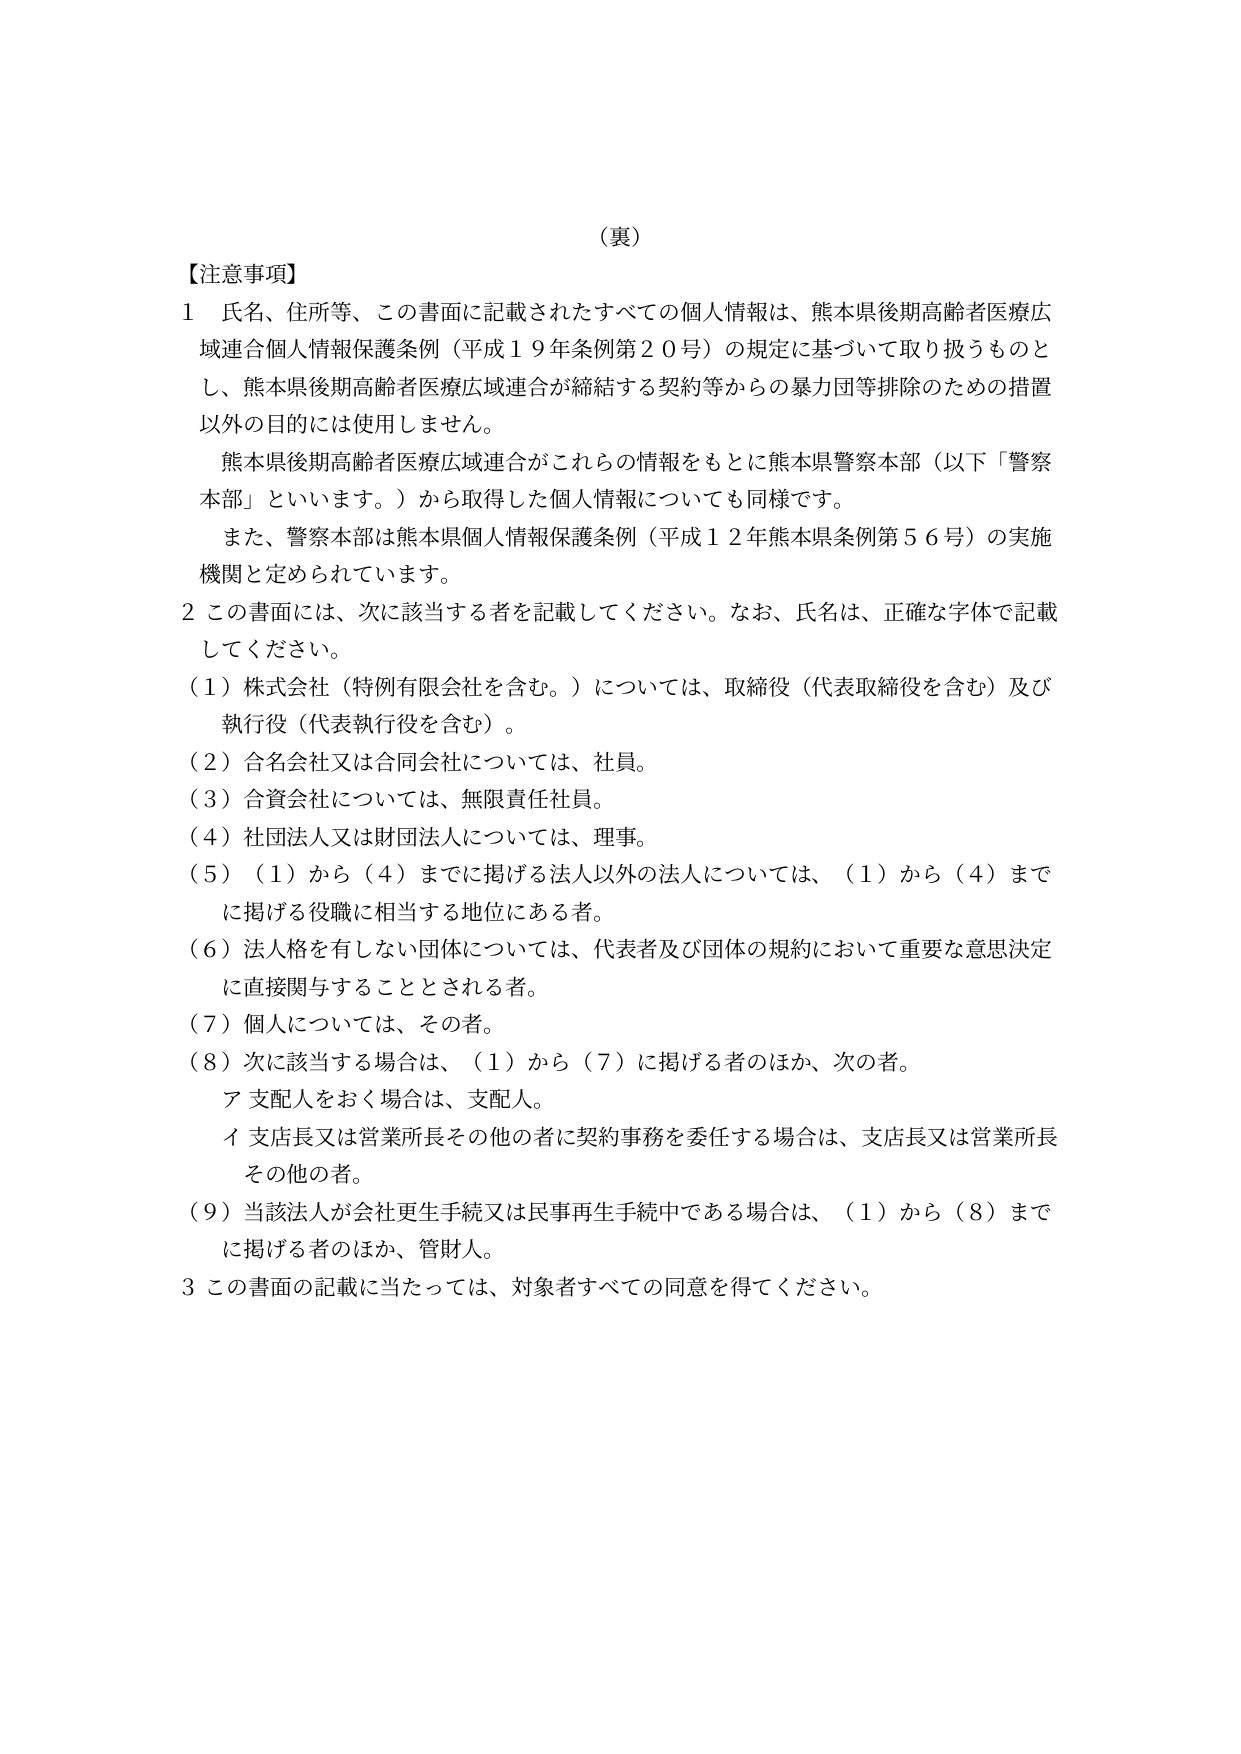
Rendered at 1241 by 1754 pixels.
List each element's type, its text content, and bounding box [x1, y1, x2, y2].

text イ 支店長又は営業所長その他の者に契約事務を委任する場合は、支店長又は営業所長その他の者。 [221, 1117, 1063, 1192]
text ２ この書面には、次に該当する者を記載してください。なお、氏名は、正確な字体で記載してください。 [177, 592, 1063, 667]
text また、警察本部は熊本県個人情報保護条例（平成１２年熊本県条例第５６号）の実施機関と定められています。 [199, 517, 1063, 592]
text （２）合名会社又は合同会社については、社員。 [177, 742, 1063, 779]
text （１）株式会社（特例有限会社を含む。）については、取締役（代表取締役を含む）及び執行役（代表執行役を含む）。 [177, 667, 1063, 742]
text （８）次に該当する場合は、（１）から（７）に掲げる者のほか、次の者。 [177, 1042, 1063, 1079]
text （裏） [177, 217, 1063, 254]
text 【注意事項】 [177, 254, 1063, 292]
text ３ この書面の記載に当たっては、対象者すべての同意を得てください。 [177, 1267, 1063, 1304]
text （７）個人については、その者。 [177, 1004, 1063, 1042]
text ア 支配人をおく場合は、支配人。 [177, 1079, 1063, 1117]
text （４）社団法人又は財団法人については、理事。 [177, 817, 1063, 854]
text （６）法人格を有しない団体については、代表者及び団体の規約において重要な意思決定に直接関与することとされる者。 [177, 929, 1063, 1004]
text 熊本県後期高齢者医療広域連合がこれらの情報をもとに熊本県警察本部（以下「警察本部」といいます。）から取得した個人情報についても同様です。 [199, 442, 1063, 517]
text （３）合資会社については、無限責任社員。 [177, 779, 1063, 817]
text １ 氏名、住所等、この書面に記載されたすべての個人情報は、熊本県後期高齢者医療広域連合個人情報保護条例（平成１９年条例第２０号）の規定に基づいて取り扱うものとし、熊本県後期高齢者医療広域連合が締結する契約等からの暴力団等排除のための措置以外の目的には使用しません。 [177, 292, 1063, 442]
text （５）（１）から（４）までに掲げる法人以外の法人については、（１）から（４）までに掲げる役職に相当する地位にある者。 [177, 854, 1063, 929]
text （９）当該法人が会社更生手続又は民事再生手続中である場合は、（１）から（８）までに掲げる者のほか、管財人。 [177, 1192, 1063, 1267]
